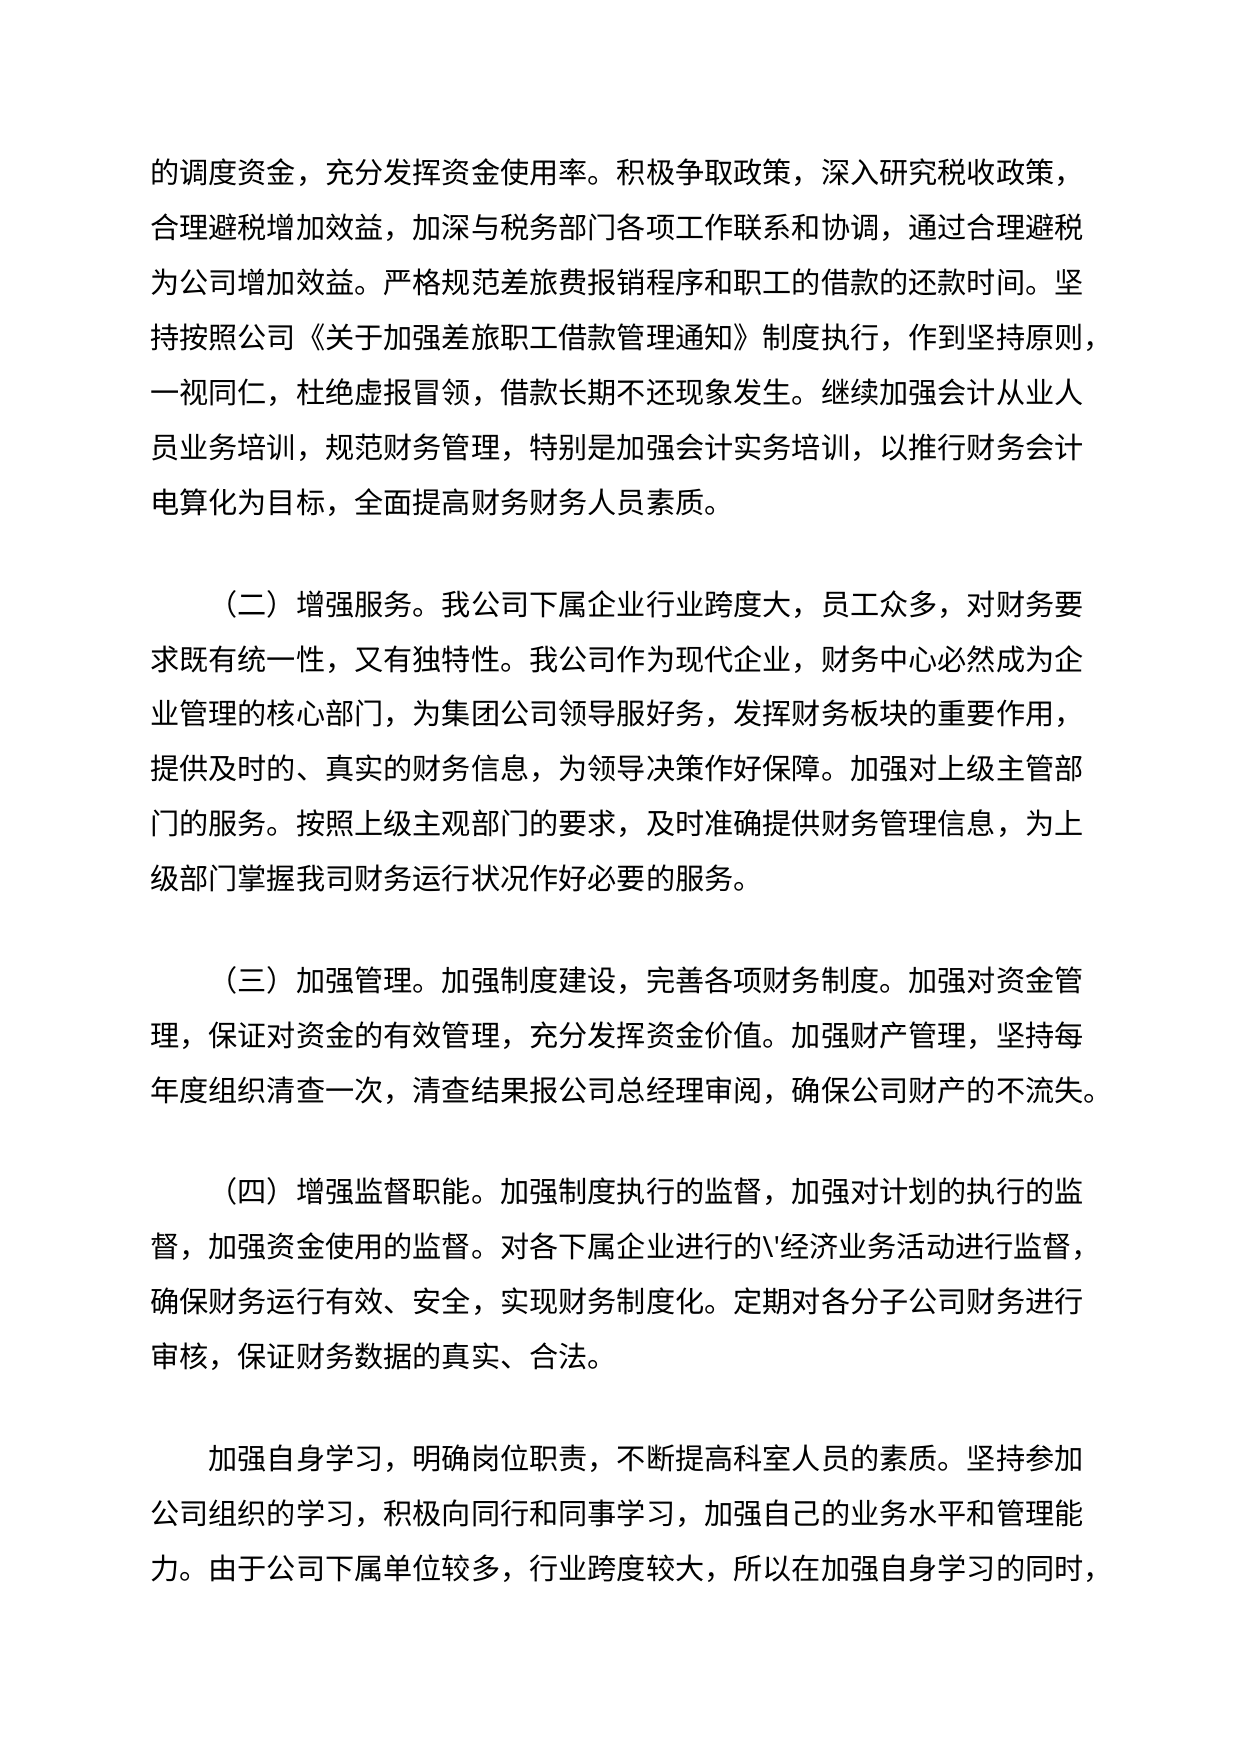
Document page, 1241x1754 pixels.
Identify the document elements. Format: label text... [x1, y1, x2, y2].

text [150, 1436, 1090, 1588]
text （三）加强管理。加强制度建设，完善各项财务制度。加强对资金管理，保证对资金的有效管理，充分发挥资金价值。加强财产管理，坚持每年度组织清查一次，清查结果报公司总经理审阅，确保公司财产的不流失。 [150, 957, 1090, 1109]
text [150, 150, 1090, 522]
text （二）增强服务。我公司下属企业行业跨度大，员工众多，对财务要求既有统一性，又有独特性。我公司作为现代企业，财务中心必然成为企业管理的核心部门，为集团公司领导服好务，发挥财务板块的重要作用，提供及时的、真实的财务信息，为领导决策作好保障。加强对上级主管部门的服务。按照上级主观部门的要求，及时准确提供财务管理信息，为上级部门掌握我司财务运行状况作好必要的服务。 [150, 581, 1090, 898]
text （四）增强监督职能。加强制度执行的监督，加强对计划的执行的监督，加强资金使用的监督。对各下属企业进行的\'经济业务活动进行监督，确保财务运行有效、安全，实现财务制度化。定期对各分子公司财务进行审核，保证财务数据的真实、合法。 [150, 1169, 1090, 1376]
